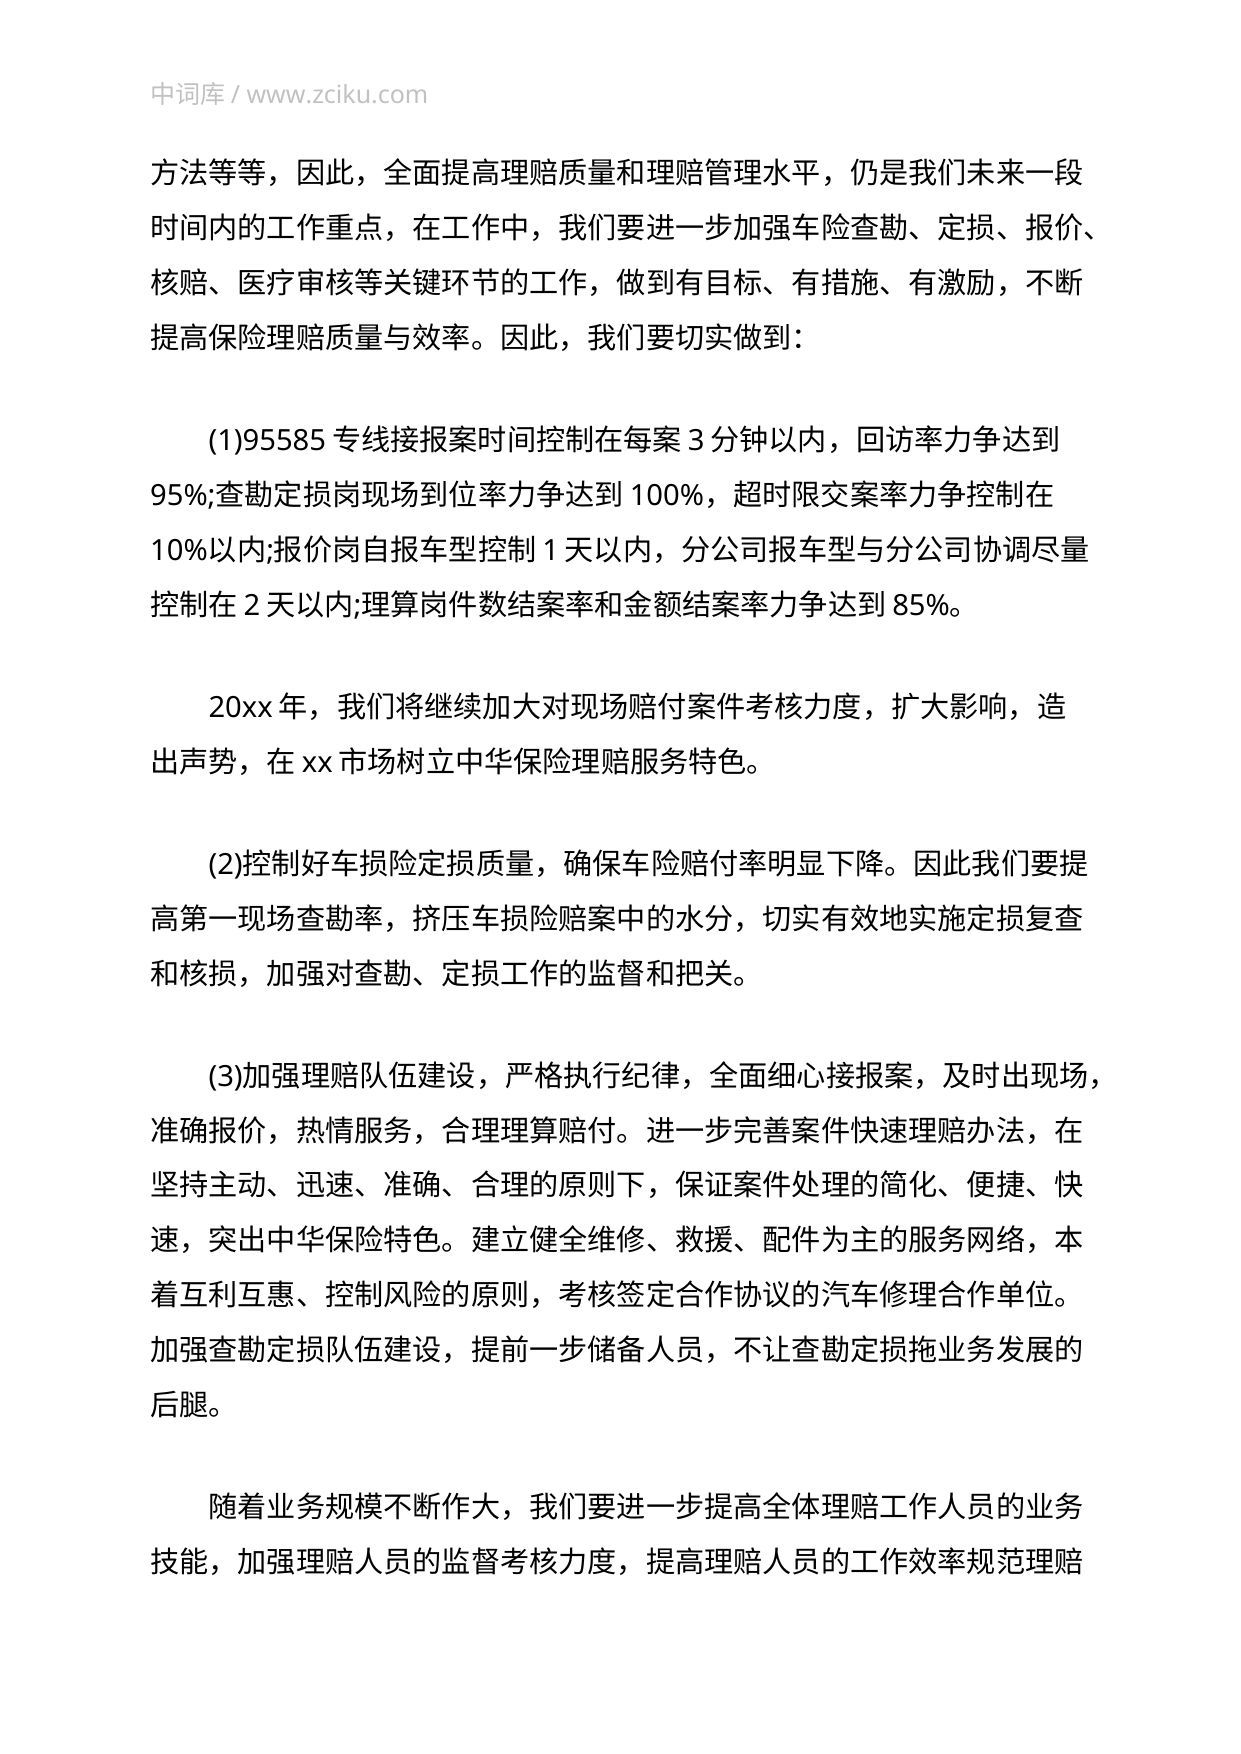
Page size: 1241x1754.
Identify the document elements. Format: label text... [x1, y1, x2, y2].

text (1)95585专线接报案时间控制在每案3分钟以内，回访率力争达到95%;查勘定损岗现场到位率力争达到100%，超时限交案率力争控制在10%以内;报价岗自报车型控制1天以内，分公司报车型与分公司协调尽量控制在2天以内;理算岗件数结案率和金额结案率力争达到85%。 [150, 416, 1090, 624]
text 20xx年，我们将继续加大对现场赔付案件考核力度，扩大影响，造出声势，在xx市场树立中华保险理赔服务特色。 [150, 683, 1090, 781]
text (3)加强理赔队伍建设，严格执行纪律，全面细心接报案，及时出现场，准确报价，热情服务，合理理算赔付。进一步完善案件快速理赔办法，在坚持主动、迅速、准确、合理的原则下，保证案件处理的简化、便捷、快速，突出中华保险特色。建立健全维修、救援、配件为主的服务网络，本着互利互惠、控制风险的原则，考核签定合作协议的汽车修理合作单位。加强查勘定损队伍建设，提前一步储备人员，不让查勘定损拖业务发展的后腿。 [150, 1052, 1090, 1424]
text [150, 150, 1090, 357]
text (2)控制好车损险定损质量，确保车险赔付率明显下降。因此我们要提高第一现场查勘率，挤压车损险赔案中的水分，切实有效地实施定损复查和核损，加强对查勘、定损工作的监督和把关。 [150, 840, 1090, 993]
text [150, 1483, 1090, 1581]
